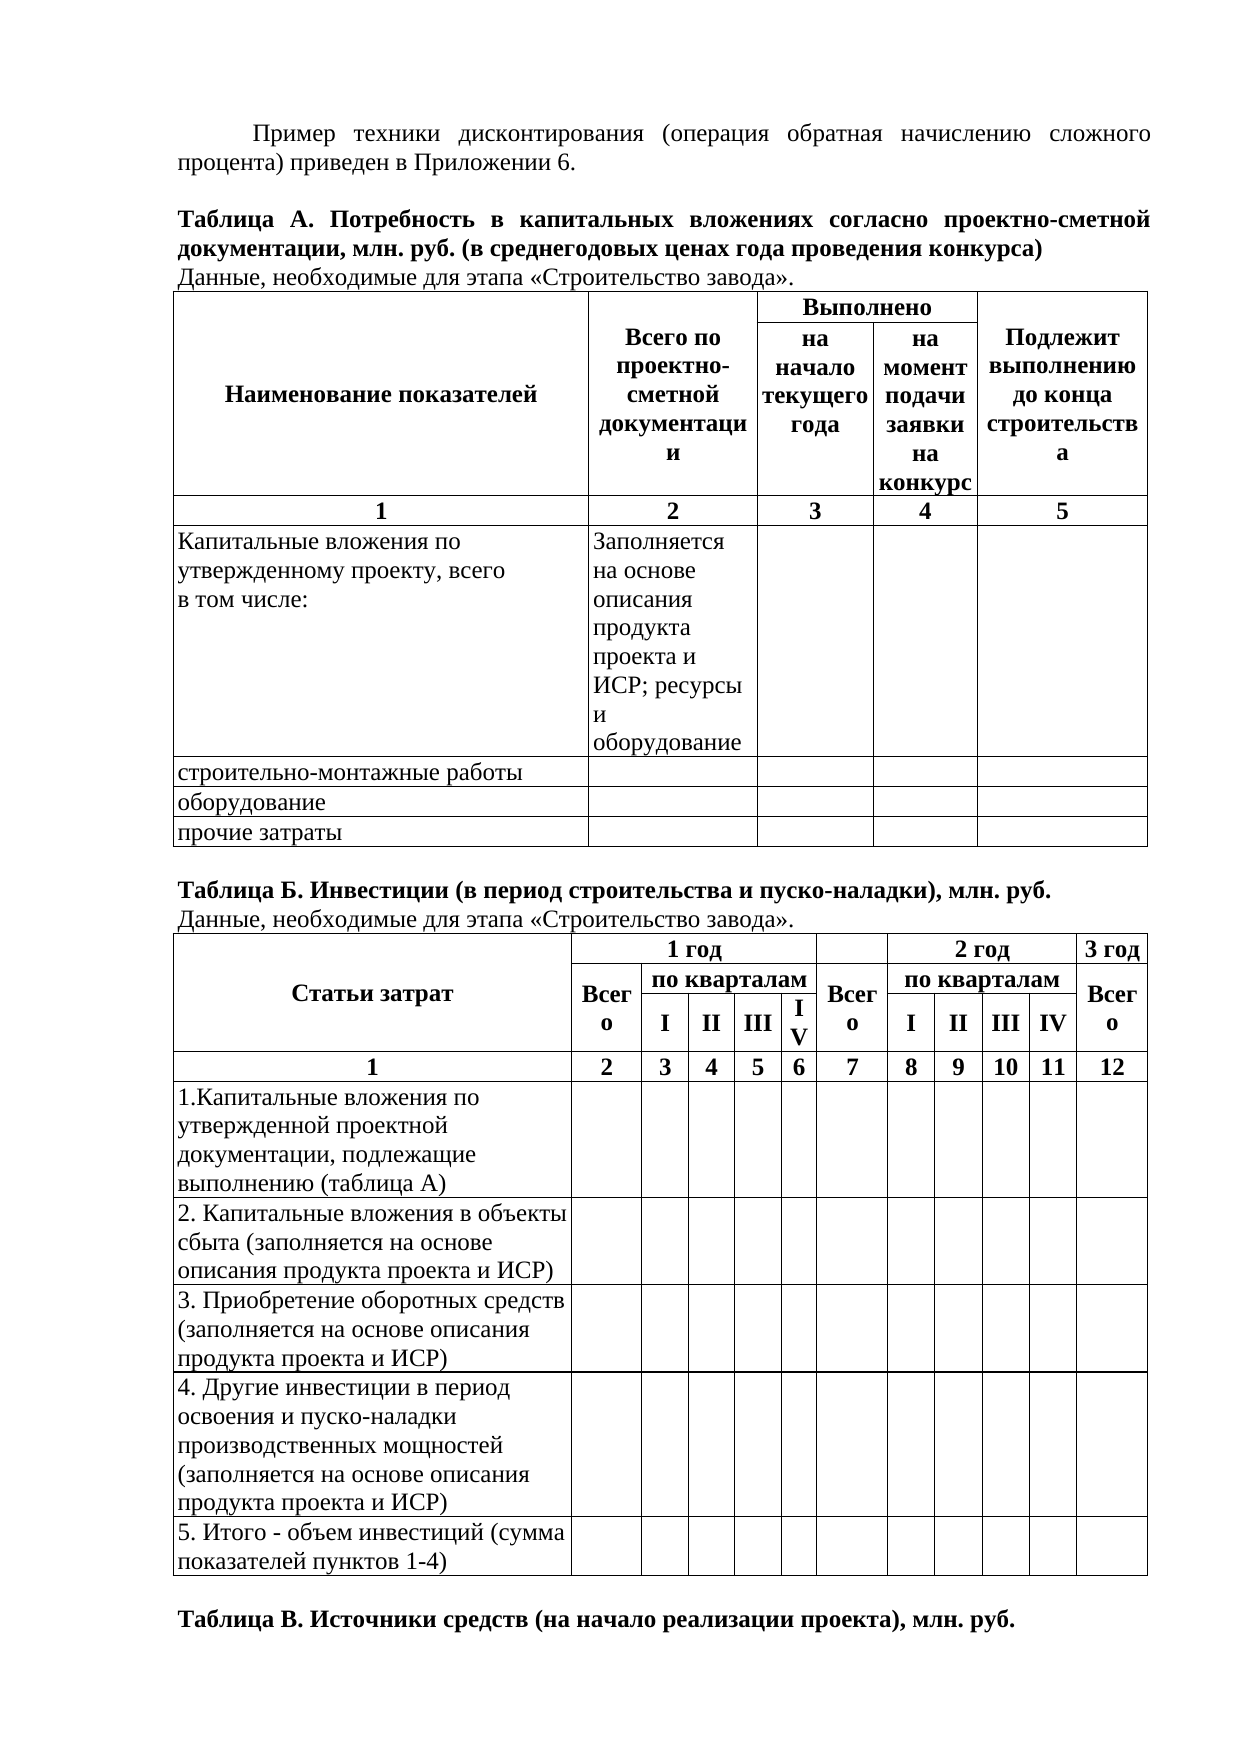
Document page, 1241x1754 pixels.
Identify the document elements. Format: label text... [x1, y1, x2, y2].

table_cell [874, 757, 977, 786]
table_cell [782, 1198, 816, 1284]
table_cell [642, 1082, 688, 1197]
table_header Всего по проектно-сметной документации [589, 292, 757, 495]
table_cell IV [782, 994, 816, 1051]
table_cell 7 [817, 1052, 887, 1081]
table_cell [1030, 1285, 1076, 1371]
table_cell [782, 1285, 816, 1371]
table_cell на момент подачи заявки на конкурс [874, 323, 977, 495]
text Таблица В. Источники средств (на начало реализации проекта), млн. руб. [177, 1604, 1152, 1633]
table_cell 6 [782, 1052, 816, 1081]
table_cell [782, 1373, 816, 1516]
table_cell 5. Итого - объем инвестиций (сумма показателей пунктов 1-4) [174, 1517, 571, 1575]
table_cell [817, 1373, 887, 1516]
table_cell оборудование [174, 787, 588, 816]
table_cell [642, 1517, 688, 1575]
table_cell [1077, 1517, 1147, 1575]
table_cell 4 [689, 1052, 734, 1081]
table_cell [978, 526, 1147, 756]
table_cell [1030, 1198, 1076, 1284]
table_cell Капитальные вложения по утвержденному проекту, всего в том числе: [174, 526, 588, 756]
table_cell 10 [983, 1052, 1029, 1081]
table_cell [874, 526, 977, 756]
table_cell [888, 1373, 934, 1516]
table_cell 3. Приобретение оборотных средств (заполняется на основе описания продукта проекта и ИСР) [174, 1285, 571, 1371]
table_cell 2 [572, 1052, 641, 1081]
table_cell [874, 817, 977, 846]
table_cell 2. Капитальные вложения в объекты сбыта (заполняется на основе описания продукта проекта и ИСР) [174, 1198, 571, 1284]
table_cell [983, 1285, 1029, 1371]
table_cell I [642, 994, 688, 1051]
table_cell [978, 817, 1147, 846]
table_cell II [689, 994, 734, 1051]
table_cell [888, 1517, 934, 1575]
table_cell [572, 1373, 641, 1516]
table_cell Всего [817, 964, 887, 1051]
text Пример техники дисконтирования (операция обратная начислению сложного процента) приведен в Приложении 6. [177, 118, 1152, 176]
text Данные, необходимые для этапа «Строительство завода». [177, 262, 1152, 291]
table_cell [758, 526, 873, 756]
table_cell [782, 1517, 816, 1575]
table_cell прочие затраты [174, 817, 588, 846]
table_cell [1077, 1198, 1147, 1284]
table_header 1 год [572, 934, 816, 963]
table_cell [983, 1082, 1029, 1197]
table_cell III [735, 994, 781, 1051]
table_cell строительно-монтажные работы [174, 757, 588, 786]
table_cell [589, 787, 757, 816]
table_header [817, 934, 887, 963]
table_cell IV [1030, 994, 1076, 1051]
table_cell [782, 1082, 816, 1197]
table_cell 8 [888, 1052, 934, 1081]
table_cell 1 [174, 1052, 571, 1081]
table_cell по кварталам [888, 964, 1076, 992]
table_cell [689, 1373, 734, 1516]
table_cell Всего [1077, 964, 1147, 1051]
table_cell [935, 1082, 982, 1197]
table_cell [888, 1082, 934, 1197]
table_cell 4 [874, 496, 977, 525]
table_cell 3 [642, 1052, 688, 1081]
table_cell I [888, 994, 934, 1051]
table_cell [758, 817, 873, 846]
table_header Выполнено [758, 292, 977, 322]
table_cell [1030, 1373, 1076, 1516]
table_cell 4. Другие инвестиции в период освоения и пуско-наладки производственных мощностей (заполняется на основе описания продукта проекта и ИСР) [174, 1373, 571, 1516]
table_cell [935, 1198, 982, 1284]
table_cell по кварталам [642, 964, 816, 992]
table_cell [572, 1198, 641, 1284]
table_cell [572, 1285, 641, 1371]
table_header Наименование показателей [174, 292, 588, 495]
table_cell [817, 1517, 887, 1575]
table_cell 1 [174, 496, 588, 525]
table_cell [735, 1082, 781, 1197]
table_cell [978, 787, 1147, 816]
table_cell [874, 787, 977, 816]
table_cell [1077, 1373, 1147, 1516]
table_cell [1077, 1082, 1147, 1197]
table_cell 12 [1077, 1052, 1147, 1081]
table_cell [758, 757, 873, 786]
table_cell [642, 1373, 688, 1516]
table_cell [689, 1517, 734, 1575]
table_cell II [935, 994, 982, 1051]
table_cell Заполняется на основе описания продукта проекта и ИСР; ресурсы и оборудование [589, 526, 757, 756]
table_cell [935, 1285, 982, 1371]
table_cell [589, 817, 757, 846]
table_header Статьи затрат [174, 934, 571, 1051]
table_cell 9 [935, 1052, 982, 1081]
table_cell [817, 1285, 887, 1371]
table_cell [888, 1285, 934, 1371]
table_header Подлежит выполнению до конца строительства [978, 292, 1147, 495]
table_cell на начало текущего года [758, 323, 873, 495]
table_cell [888, 1198, 934, 1284]
table_cell [983, 1373, 1029, 1516]
table_cell 1.Капитальные вложения по утвержденной проектной документации, подлежащие выполнению (таблица А) [174, 1082, 571, 1197]
table_header 2 год [888, 934, 1076, 963]
table_cell Всего [572, 964, 641, 1051]
table_cell [1077, 1285, 1147, 1371]
table_cell 5 [735, 1052, 781, 1081]
table_cell [735, 1373, 781, 1516]
text Таблица А. Потребность в капитальных вложениях согласно проектно-сметной документации, млн. руб. (в среднегодовых ценах года проведения конкурса) [177, 204, 1152, 262]
text Данные, необходимые для этапа «Строительство завода». [177, 904, 1152, 933]
table_cell III [983, 994, 1029, 1051]
table_cell [1030, 1082, 1076, 1197]
table_cell [642, 1285, 688, 1371]
text Таблица Б. Инвестиции (в период строительства и пуско-наладки), млн. руб. [177, 875, 1152, 904]
table_cell [572, 1517, 641, 1575]
table_cell [689, 1198, 734, 1284]
table_cell [935, 1373, 982, 1516]
table_cell [935, 1517, 982, 1575]
table_cell [735, 1517, 781, 1575]
table_header 3 год [1077, 934, 1147, 963]
table_cell 11 [1030, 1052, 1076, 1081]
table_cell [978, 757, 1147, 786]
table_cell [1030, 1517, 1076, 1575]
table_cell [735, 1285, 781, 1371]
table_cell 5 [978, 496, 1147, 525]
table_cell [817, 1198, 887, 1284]
table_cell [817, 1082, 887, 1197]
table_cell [983, 1517, 1029, 1575]
table_cell [735, 1198, 781, 1284]
table_cell [983, 1198, 1029, 1284]
table_cell [589, 757, 757, 786]
table_cell [572, 1082, 641, 1197]
table_cell [689, 1285, 734, 1371]
table_cell [689, 1082, 734, 1197]
table_cell 3 [758, 496, 873, 525]
table_cell [758, 787, 873, 816]
table_cell 2 [589, 496, 757, 525]
table_cell [642, 1198, 688, 1284]
